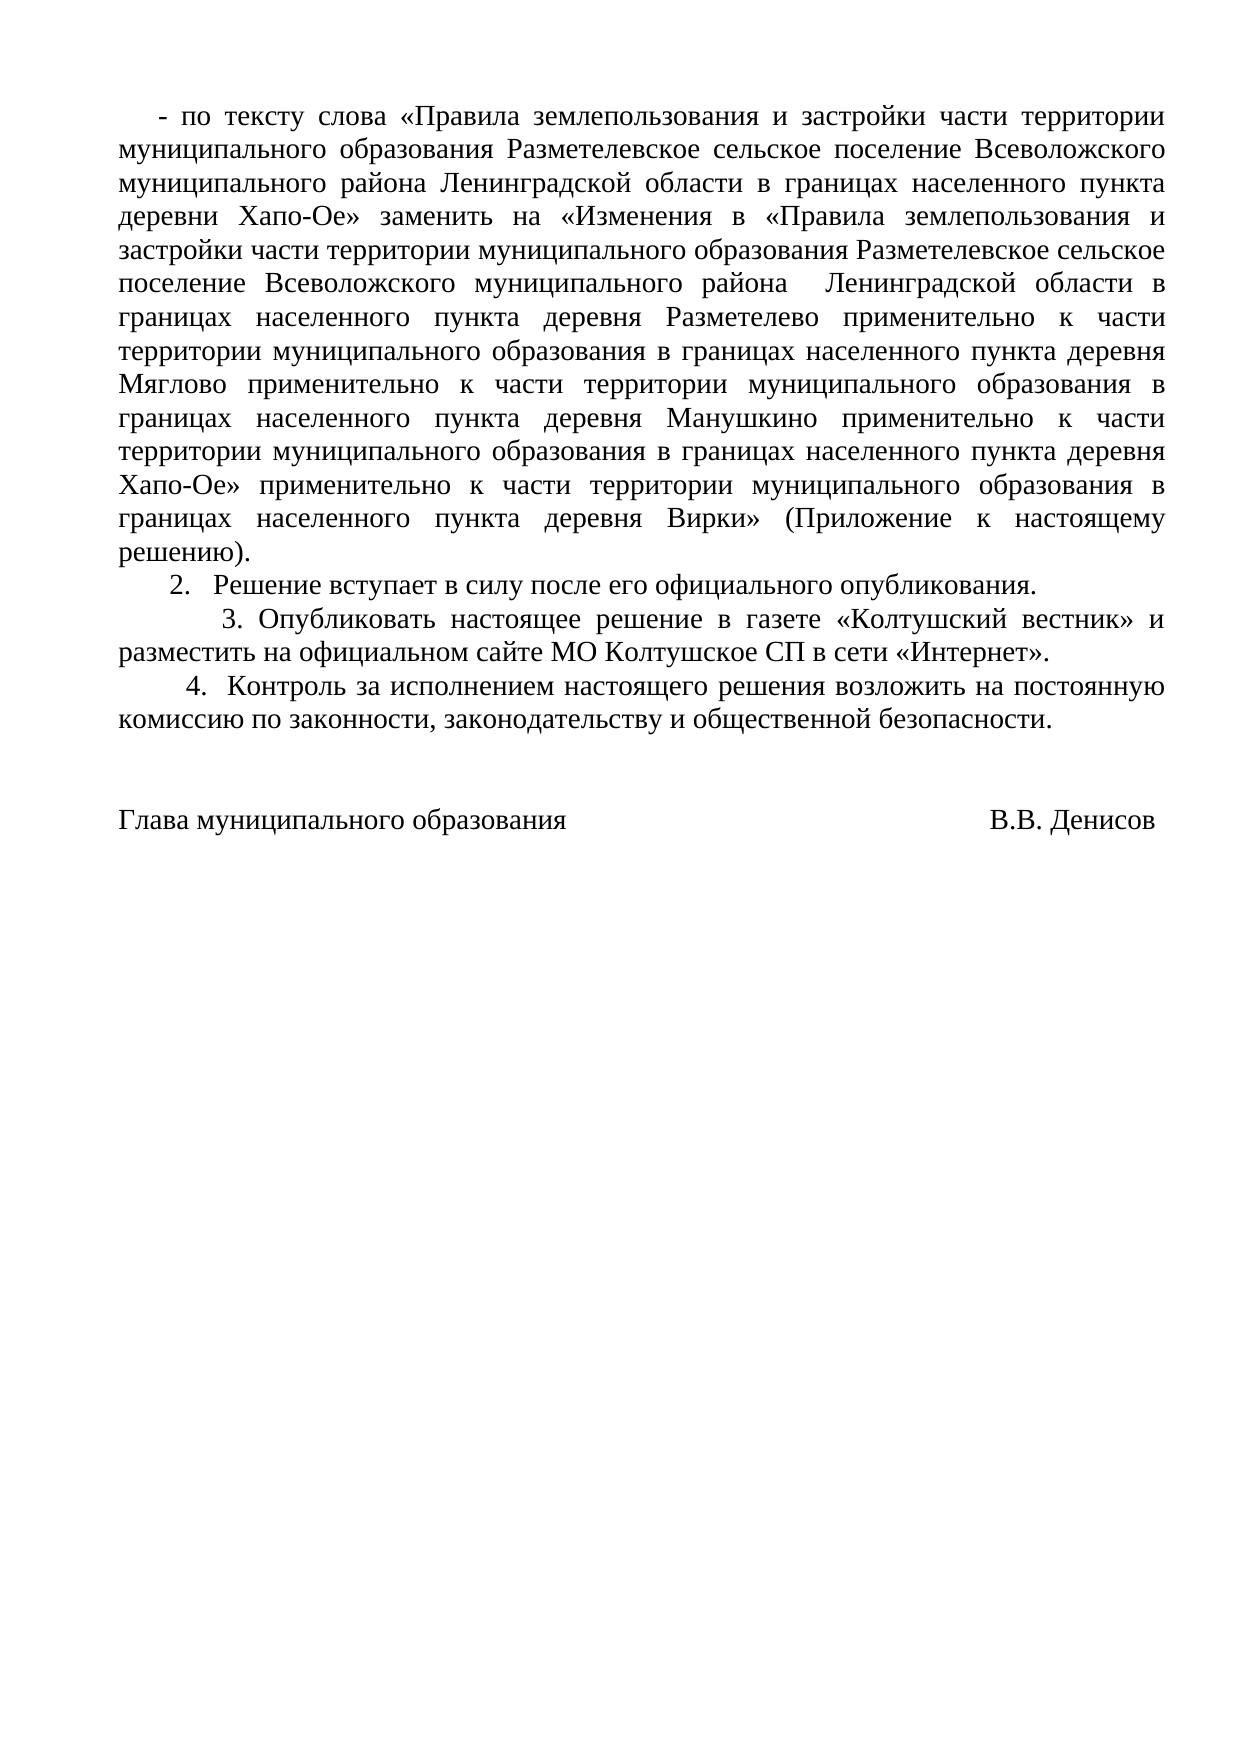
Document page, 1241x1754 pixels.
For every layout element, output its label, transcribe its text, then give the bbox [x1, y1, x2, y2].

text - по тексту слова «Правила землепользования и застройки части территории муниципального образования Разметелевское сельское поселение Всеволожского муниципального района Ленинградской области в границах населенного пункта деревни Хапо-Ое» заменить на «Изменения в «Правила землепользования и застройки части территории муниципального образования Разметелевское сельское поселение Всеволожского муниципального района Ленинградской области в границах населенного пункта деревня Разметелево применительно к части территории муниципального образования в границах населенного пункта деревня Мяглово применительно к части территории муниципального образования в границах населенного пункта деревня Манушкино применительно к части территории муниципального образования в границах населенного пункта деревня Хапо-Ое» применительно к части территории муниципального образования в границах населенного пункта деревня Вирки» (Приложение к настоящему решению). [118, 98, 1167, 567]
text 2. Решение вступает в силу после его официального опубликования. [118, 567, 1167, 601]
text 4. Контроль за исполнением настоящего решения возложить на постоянную комиссию по законности, законодательству и общественной безопасности. [118, 668, 1167, 735]
text Глава муниципального образования В.В. Денисов [118, 802, 1167, 836]
text 3. Опубликовать настоящее решение в газете «Колтушский вестник» и разместить на официальном сайте МО Колтушское СП в сети «Интернет». [118, 601, 1167, 668]
